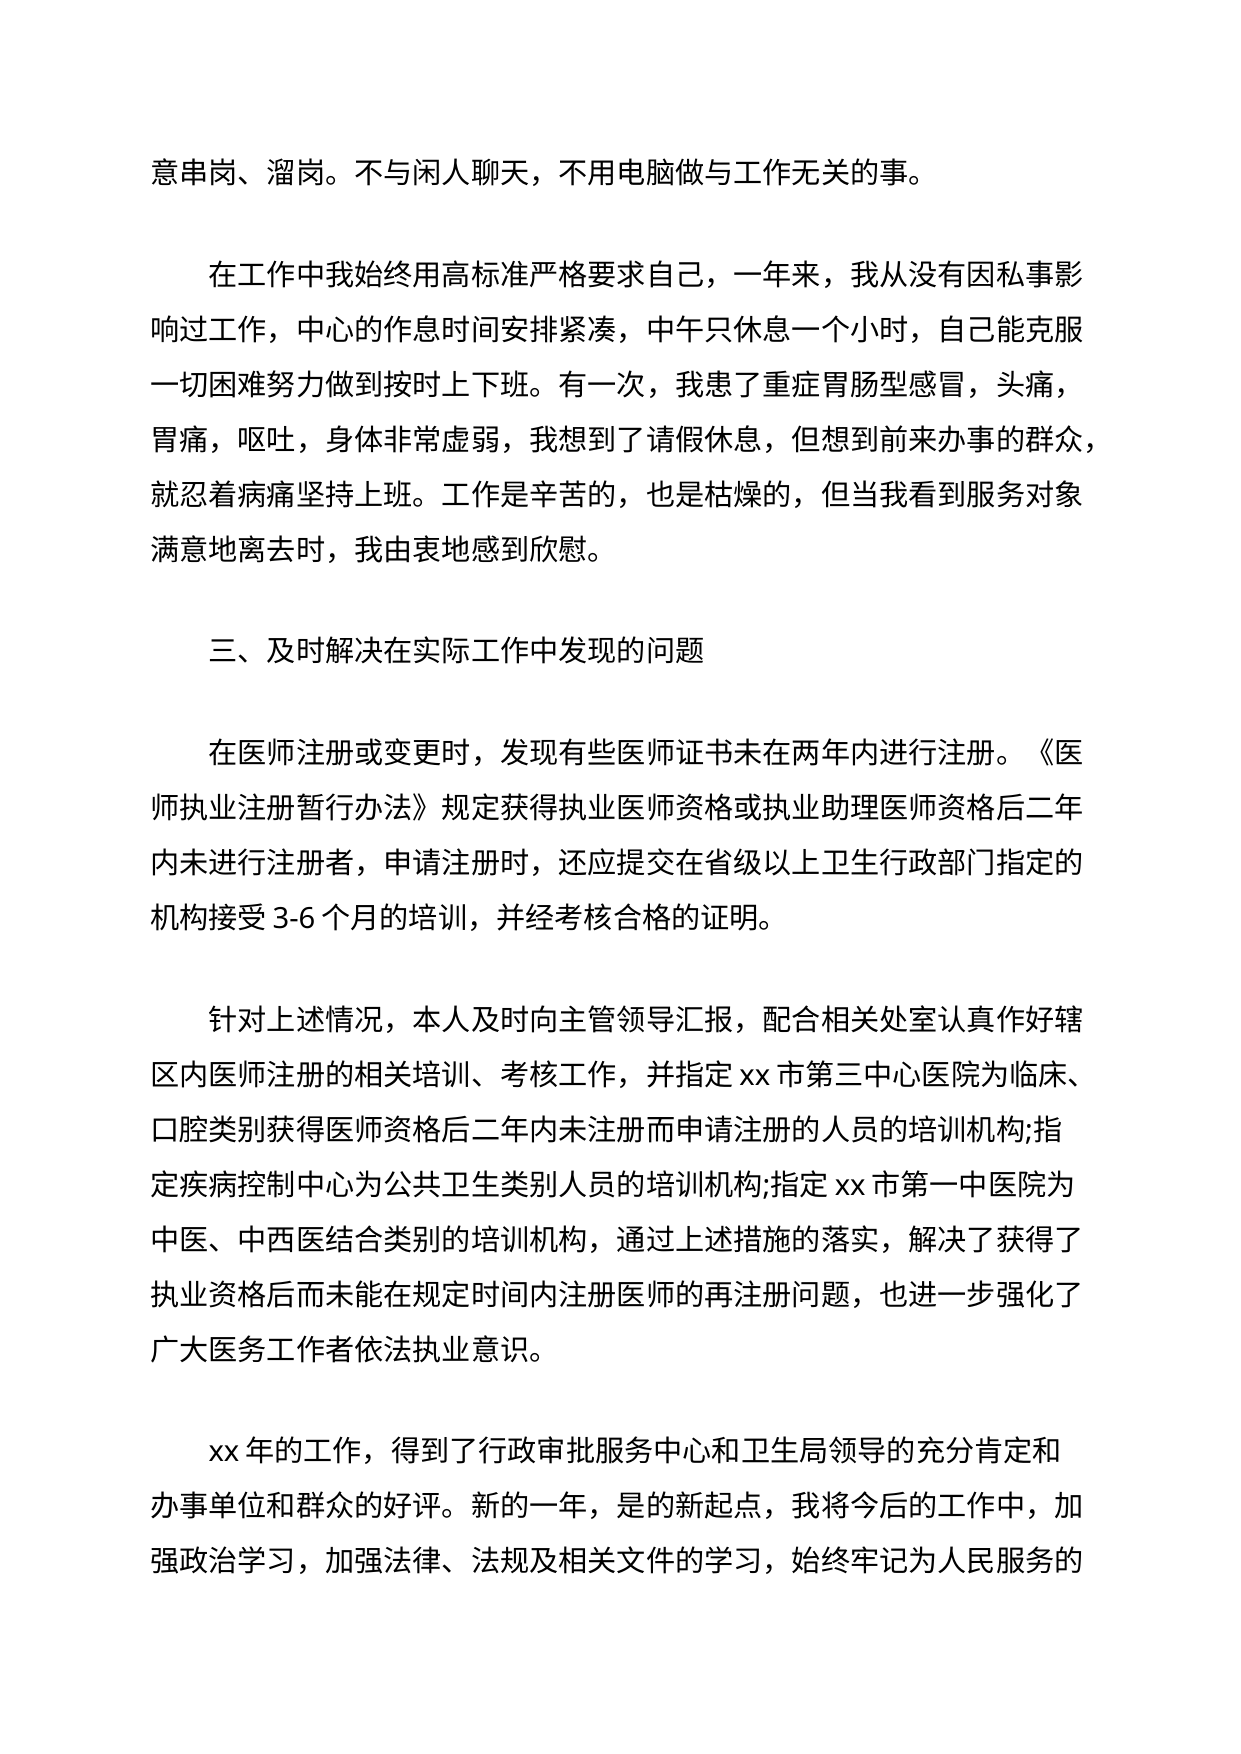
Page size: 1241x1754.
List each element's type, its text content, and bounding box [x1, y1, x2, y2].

text 在工作中我始终用高标准严格要求自己，一年来，我从没有因私事影响过工作，中心的作息时间安排紧凑，中午只休息一个小时，自己能克服一切困难努力做到按时上下班。有一次，我患了重症胃肠型感冒，头痛，胃痛，呕吐，身体非常虚弱，我想到了请假休息，但想到前来办事的群众，就忍着病痛坚持上班。工作是辛苦的，也是枯燥的，但当我看到服务对象满意地离去时，我由衷地感到欣慰。 [150, 252, 1090, 568]
text 在医师注册或变更时，发现有些医师证书未在两年内进行注册。《医师执业注册暂行办法》规定获得执业医师资格或执业助理医师资格后二年内未进行注册者，申请注册时，还应提交在省级以上卫生行政部门指定的机构接受3-6个月的培训，并经考核合格的证明。 [150, 730, 1090, 937]
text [150, 150, 1090, 192]
text 针对上述情况，本人及时向主管领导汇报，配合相关处室认真作好辖区内医师注册的相关培训、考核工作，并指定xx市第三中心医院为临床、口腔类别获得医师资格后二年内未注册而申请注册的人员的培训机构;指定疾病控制中心为公共卫生类别人员的培训机构;指定xx市第一中医院为中医、中西医结合类别的培训机构，通过上述措施的落实，解决了获得了执业资格后而未能在规定时间内注册医师的再注册问题，也进一步强化了广大医务工作者依法执业意识。 [150, 996, 1090, 1368]
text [150, 1428, 1090, 1580]
text 三、及时解决在实际工作中发现的问题 [150, 628, 1090, 670]
